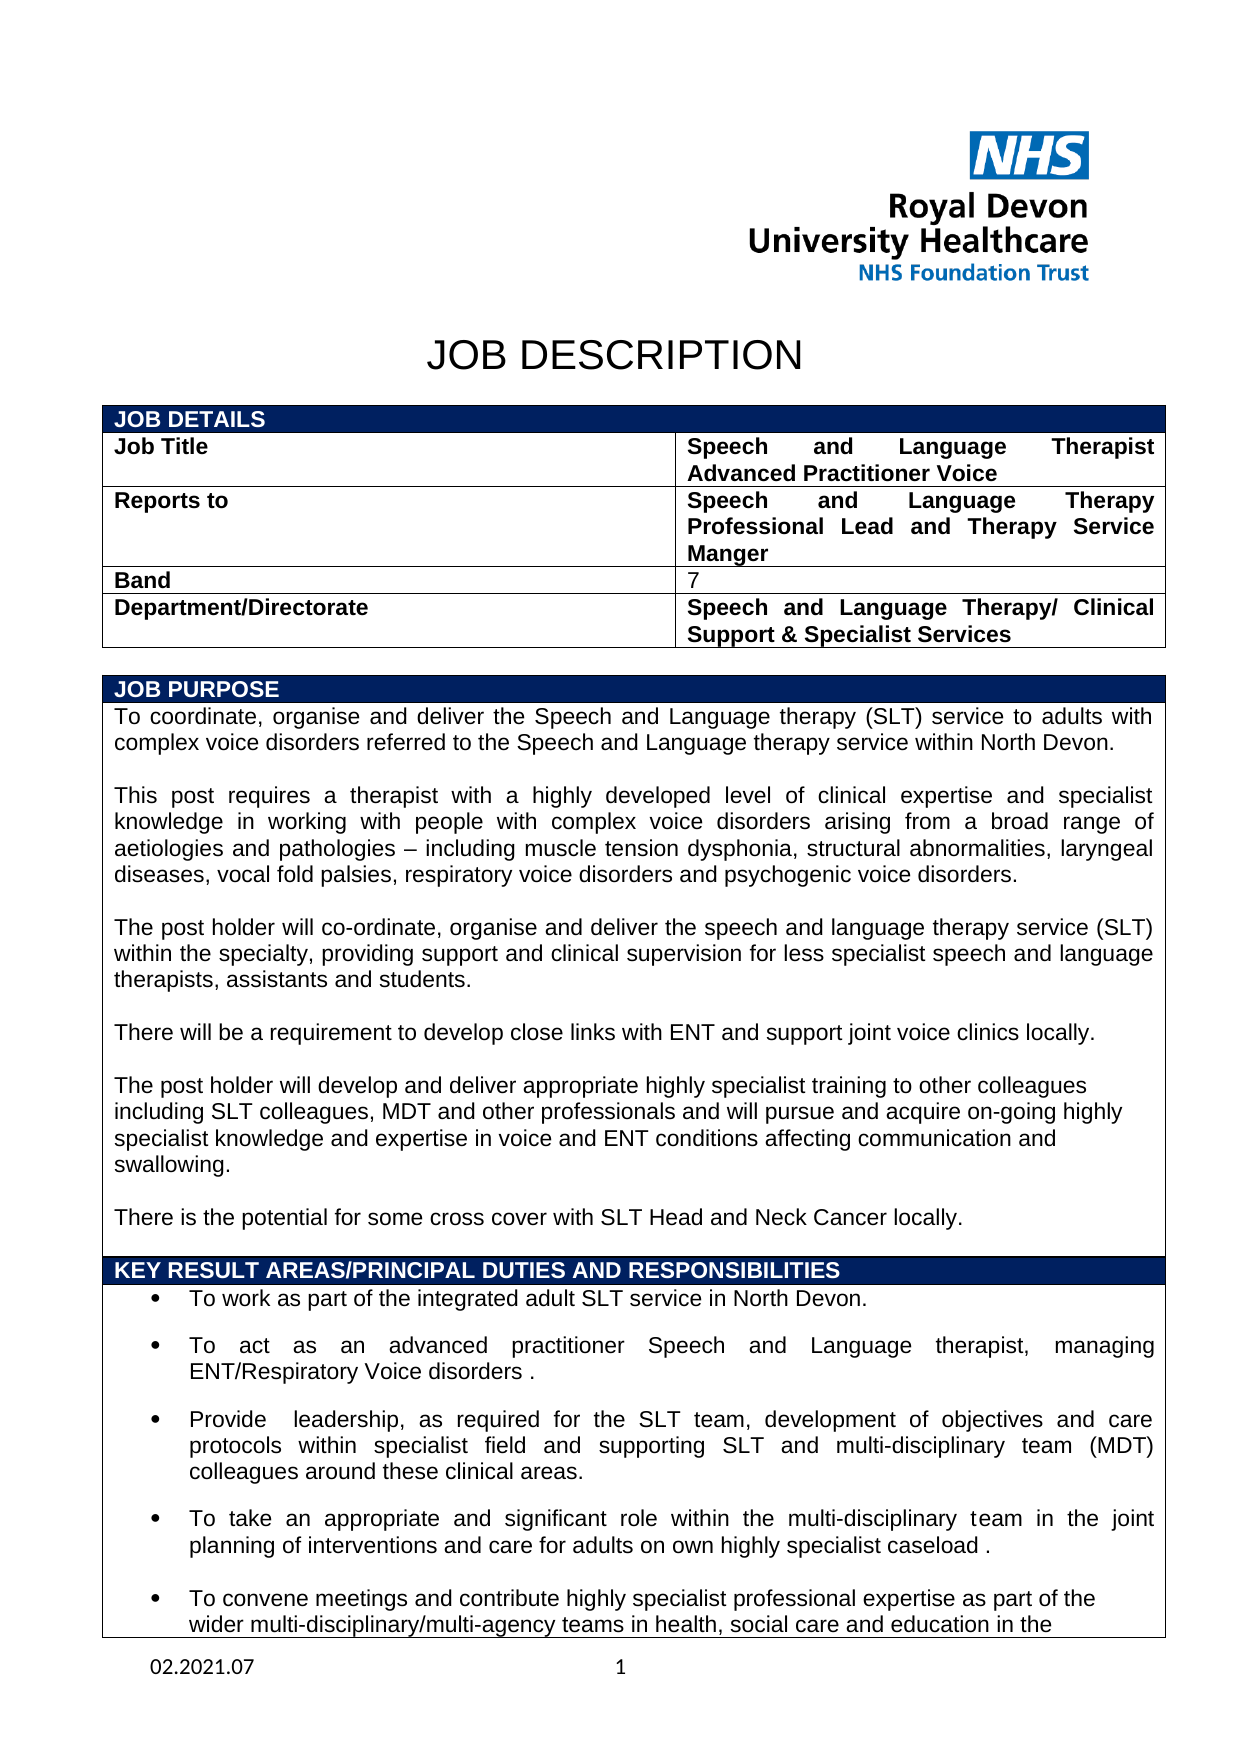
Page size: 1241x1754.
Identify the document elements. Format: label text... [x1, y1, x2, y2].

table_header JOB DETAILS [103, 406, 1165, 432]
picture [747, 129, 1091, 282]
table_cell KEY RESULT AREAS/PRINCIPAL DUTIES AND RESPONSIBILITIES [103, 1258, 1165, 1284]
table_header JOB PURPOSE [103, 676, 1165, 702]
table_cell Speech and Language Therapy/ Clinical Support & Specialist Services [676, 594, 1165, 647]
table_cell 7 [676, 567, 1165, 593]
table_cell Job Title [103, 433, 675, 486]
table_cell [103, 1285, 1165, 1637]
table_cell Reports to [103, 487, 675, 566]
table_cell Speech and Language Therapist Advanced Practitioner Voice [676, 433, 1165, 486]
table_cell Band [103, 567, 675, 593]
table_cell Department/Directorate [103, 594, 675, 647]
table_cell To coordinate, organise and deliver the Speech and Language therapy (SLT) service to adults with complex voice disorders referred to the Speech and Language therapy service within North Devon. This post requires a therapist with a highly developed level of clinical expertise and specialist knowledge in working with people with complex voice disorders arising from a broad range of aetiologies and pathologies – including muscle tension dysphonia, structural abnormalities, laryngeal diseases, vocal fold palsies, respiratory voice disorders and psychogenic voice disorders. The post holder will co-ordinate, organise and deliver the speech and language therapy service (SLT) within the specialty, providing support and clinical supervision for less specialist speech and language therapists, assistants and students. There will be a requirement to develop close links with ENT and support joint voice clinics locally. The post holder will develop and deliver appropriate highly specialist training to other colleagues including SLT colleagues, MDT and other professionals and will pursue and acquire on-going highly specialist knowledge and expertise in voice and ENT conditions affecting communication and swallowing. There is the potential for some cross cover with SLT Head and Neck Cancer locally. [103, 703, 1165, 1256]
text JOB DESCRIPTION [91, 330, 1139, 378]
table_cell Speech and Language Therapy Professional Lead and Therapy Service Manger [676, 487, 1165, 566]
